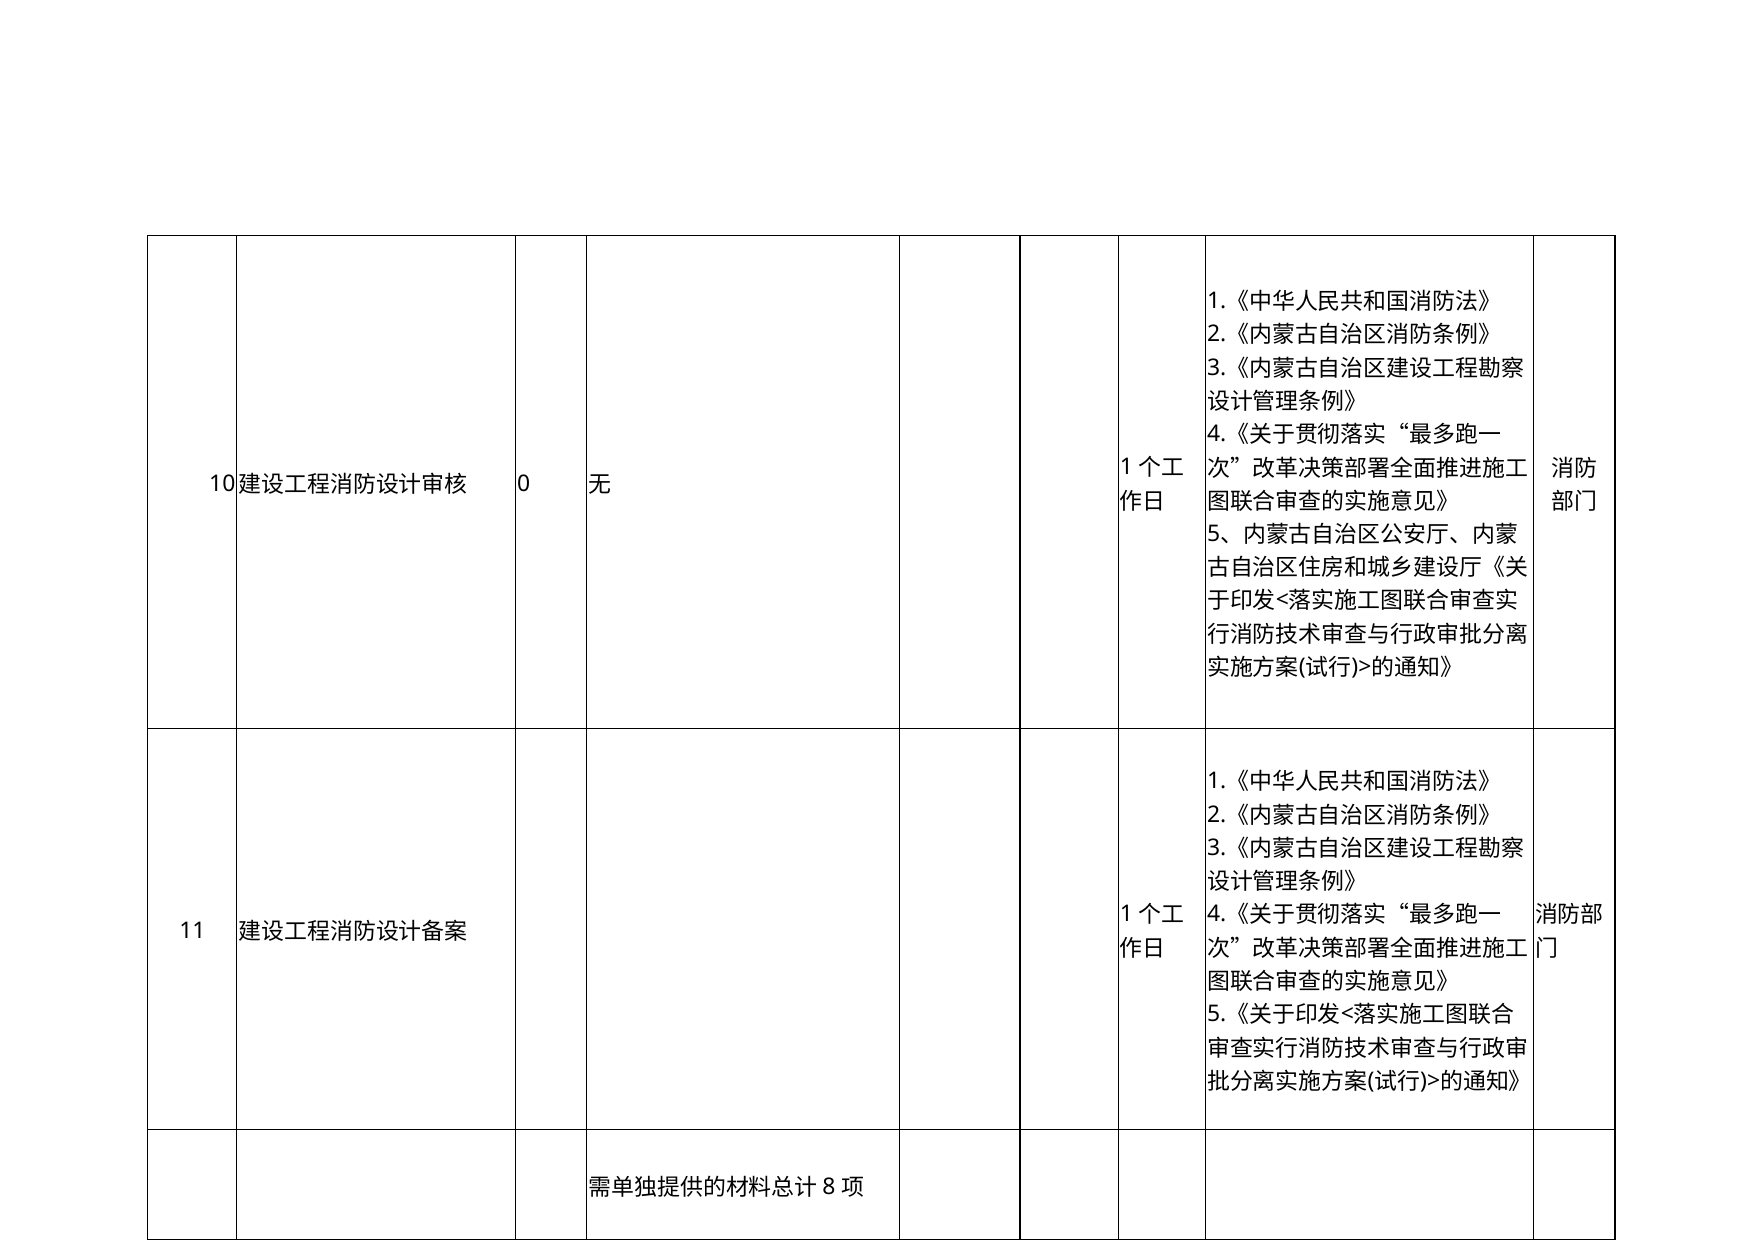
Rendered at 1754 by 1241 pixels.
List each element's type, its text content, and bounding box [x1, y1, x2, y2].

table_cell [1534, 1130, 1614, 1239]
table_cell [148, 1130, 236, 1239]
table_header [900, 236, 1019, 728]
table_header 0 [516, 236, 586, 728]
table_cell 建设工程消防设计备案 [237, 729, 515, 1129]
table_cell 11 [148, 729, 236, 1129]
table_cell [237, 1130, 515, 1239]
table_cell [1021, 1130, 1118, 1239]
table_cell [587, 729, 899, 1129]
table_header 消防 部门 [1534, 236, 1614, 728]
table_cell [900, 729, 1019, 1129]
table_header 1 个工 作日 [1119, 236, 1205, 728]
table_cell [1206, 1130, 1533, 1239]
table_cell 1 个工 作日 [1119, 729, 1205, 1129]
table_cell [516, 729, 586, 1129]
table_header 无 [587, 236, 899, 728]
table_header [1021, 236, 1118, 728]
table_cell 消防部门 [1534, 729, 1614, 1129]
table_cell [1119, 1130, 1205, 1239]
table_cell 1.《中华人民共和国消防法》 2.《内蒙古自治区消防条例》 3.《内蒙古自治区建设工程勘察设计管理条例》 4.《关于贯彻落实“最多跑一次”改革决策部署全面推进施工图联合审查的实施意见》 5.《关于印发<落实施工图联合审查实行消防技术审查与行政审批分离实施方案(试行)>的通知》 [1206, 729, 1533, 1129]
table_header 10 [148, 236, 236, 728]
table_cell 需单独提供的材料总计8 项 [587, 1130, 899, 1239]
table_header 1.《中华人民共和国消防法》 2.《内蒙古自治区消防条例》 3.《内蒙古自治区建设工程勘察设计管理条例》 4.《关于贯彻落实“最多跑一次”改革决策部署全面推进施工图联合审查的实施意见》 5、内蒙古自治区公安厅、内蒙古自治区住房和城乡建设厅《关于印发<落实施工图联合审查实行消防技术审查与行政审批分离实施方案(试行)>的通知》 [1206, 236, 1533, 728]
table_header 建设工程消防设计审核 [237, 236, 515, 728]
table_cell [516, 1130, 586, 1239]
table_cell [900, 1130, 1019, 1239]
table_cell [1021, 729, 1118, 1129]
